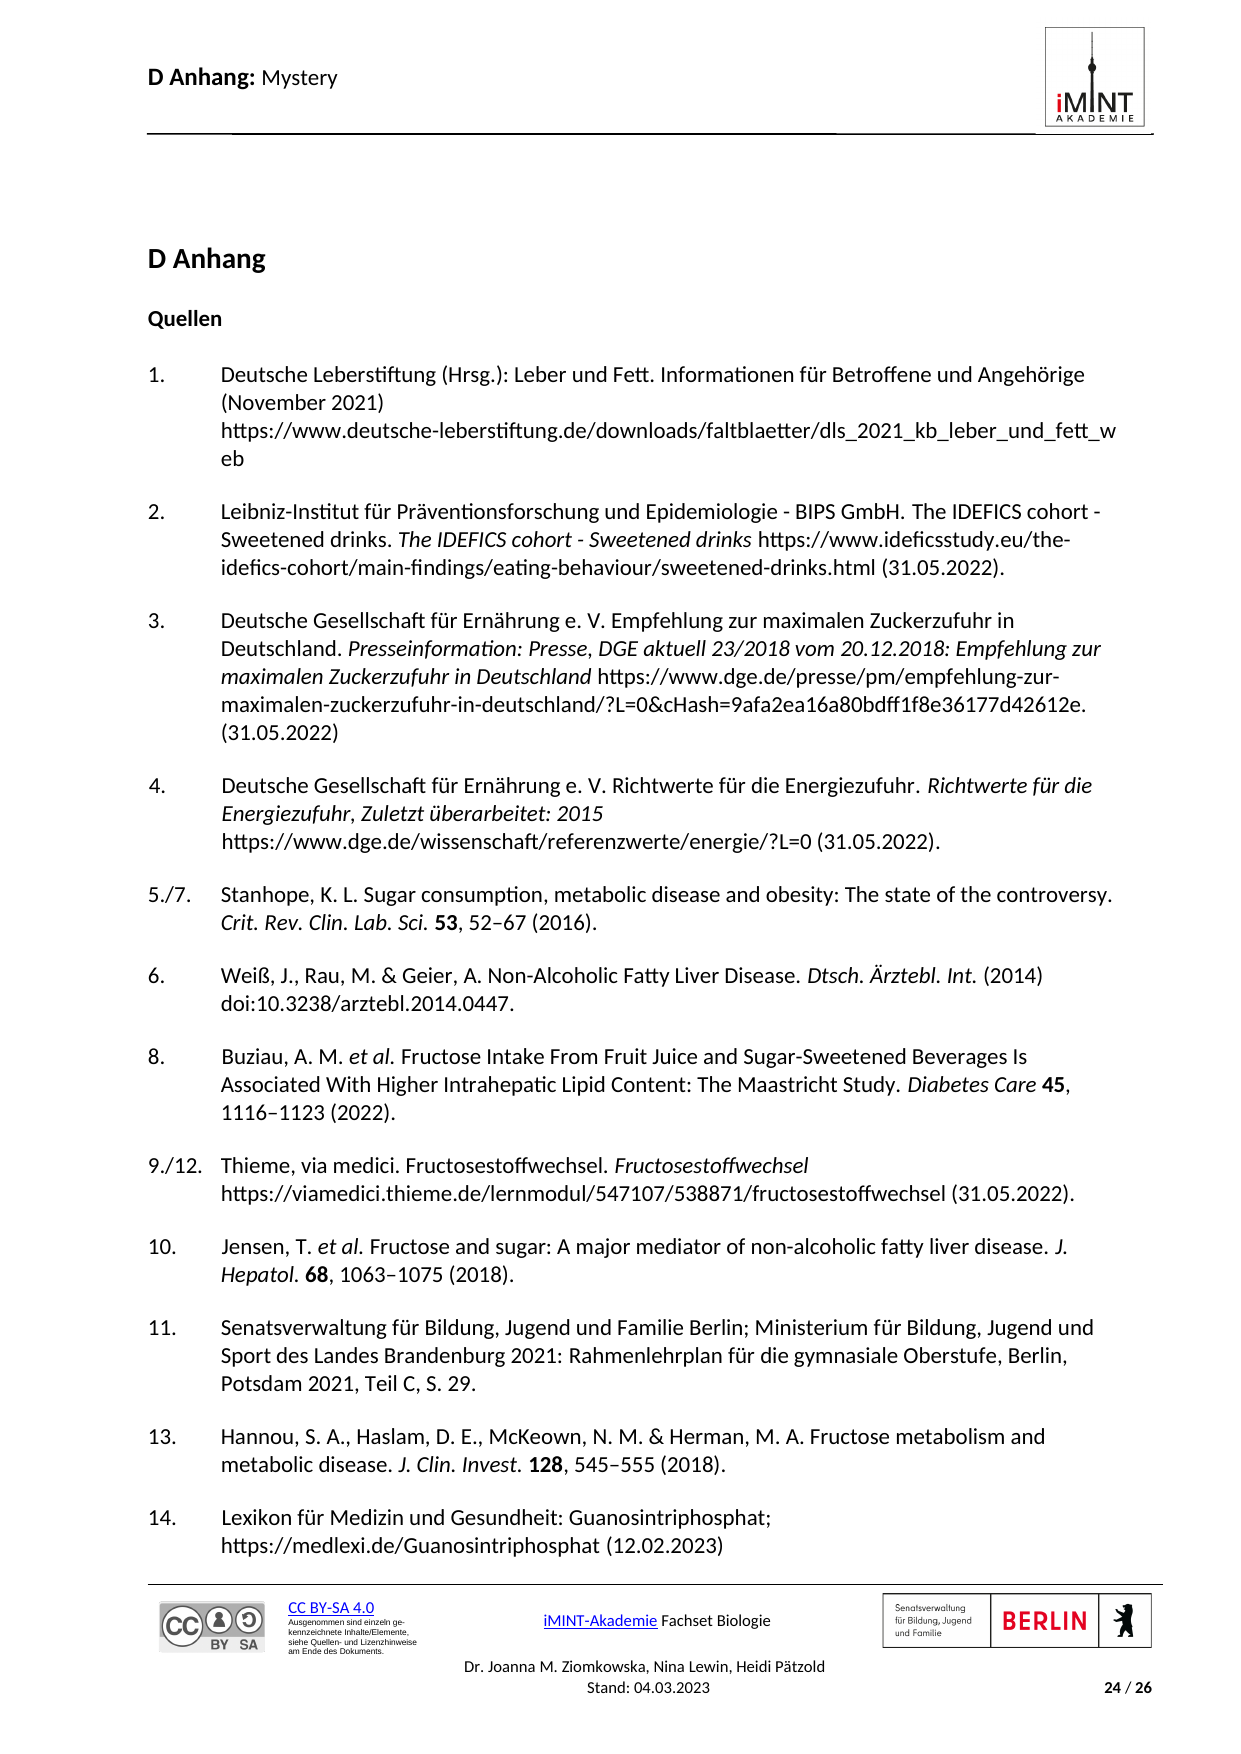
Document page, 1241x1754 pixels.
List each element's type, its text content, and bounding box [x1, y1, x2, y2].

text 2. Leibniz-Institut für Präventionsforschung und Epidemiologie - BIPS GmbH. The IDEFICS cohort - Sweetened drinks. The IDEFICS cohort - Sweetened drinks https://www.ideficsstudy.eu/the-idefics-cohort/main-findings/eating-behaviour/sweetened-drinks.html (31.05.2022). [148, 497, 1122, 581]
text 11. Senatsverwaltung für Bildung, Jugend und Familie Berlin; Ministerium für Bildung, Jugend und Sport des Landes Brandenburg 2021: Rahmenlehrplan für die gymnasiale Oberstufe, Berlin, Potsdam 2021, Teil C, S. 29. [148, 1313, 1122, 1397]
subtitle D Anhang [148, 240, 1122, 276]
text 6. Weiß, J., Rau, M. & Geier, A. Non-Alcoholic Fatty Liver Disease. Dtsch. Ärztebl. Int. (2014) doi:10.3238/arztebl.2014.0447. [148, 961, 1122, 1017]
text 5./7. Stanhope, K. L. Sugar consumption, metabolic disease and obesity: The state of the controversy. Crit. Rev. Clin. Lab. Sci. 53, 52–67 (2016). [148, 880, 1122, 936]
picture [882, 1593, 1152, 1648]
text 13. Hannou, S. A., Haslam, D. E., McKeown, N. M. & Herman, M. A. Fructose metabolism and metabolic disease. J. Clin. Invest. 128, 545–555 (2018). [148, 1422, 1122, 1478]
text 10. Jensen, T. et al. Fructose and sugar: A major mediator of non-alcoholic fatty liver disease. J. Hepatol. 68, 1063–1075 (2018). [148, 1232, 1122, 1288]
text 14. Lexikon für Medizin und Gesundheit: Guanosintriphosphat; https://medlexi.de/Guanosintriphosphat (12.02.2023) [148, 1503, 1122, 1559]
text 9./12. Thieme, via medici. Fructosestoffwechsel. Fructosestoffwechsel https://viamedici.thieme.de/lernmodul/547107/538871/fructosestoffwechsel (31.05.2022). [148, 1151, 1122, 1207]
text Quellen [148, 304, 1122, 332]
text 4. Deutsche Gesellschaft für Ernährung e. V. Richtwerte für die Energiezufuhr. Richtwerte für die Energiezufuhr, Zuletzt überarbeitet: 2015 https://www.dge.de/wissenschaft/referenzwerte/energie/?L=0 (31.05.2022). [148, 771, 1122, 855]
text 3. Deutsche Gesellschaft für Ernährung e. V. Empfehlung zur maximalen Zuckerzufuhr in Deutschland. Presseinformation: Presse, DGE aktuell 23/2018 vom 20.12.2018: Empfehlung zur maximalen Zuckerzufuhr in Deutschland https://www.dge.de/presse/pm/empfehlung-zur-maximalen-zuckerzufuhr-in-deutschland/?L=0&cHash=9afa2ea16a80bdff1f8e36177d42612e. (31.05.2022) [148, 606, 1122, 746]
picture [158, 1601, 265, 1653]
picture [1035, 17, 1151, 134]
text 1. Deutsche Leberstiftung (Hrsg.): Leber und Fett. Informationen für Betroffene und Angehörige (November 2021) https://www.deutsche-leberstiftung.de/downloads/faltblaetter/dls_2021_kb_leber_und_fett_web [148, 360, 1122, 472]
text 8. Buziau, A. M. et al. Fructose Intake From Fruit Juice and Sugar-Sweetened Beverages Is Associated With Higher Intrahepatic Lipid Content: The Maastricht Study. Diabetes Care 45, 1116–1123 (2022). [148, 1042, 1122, 1126]
